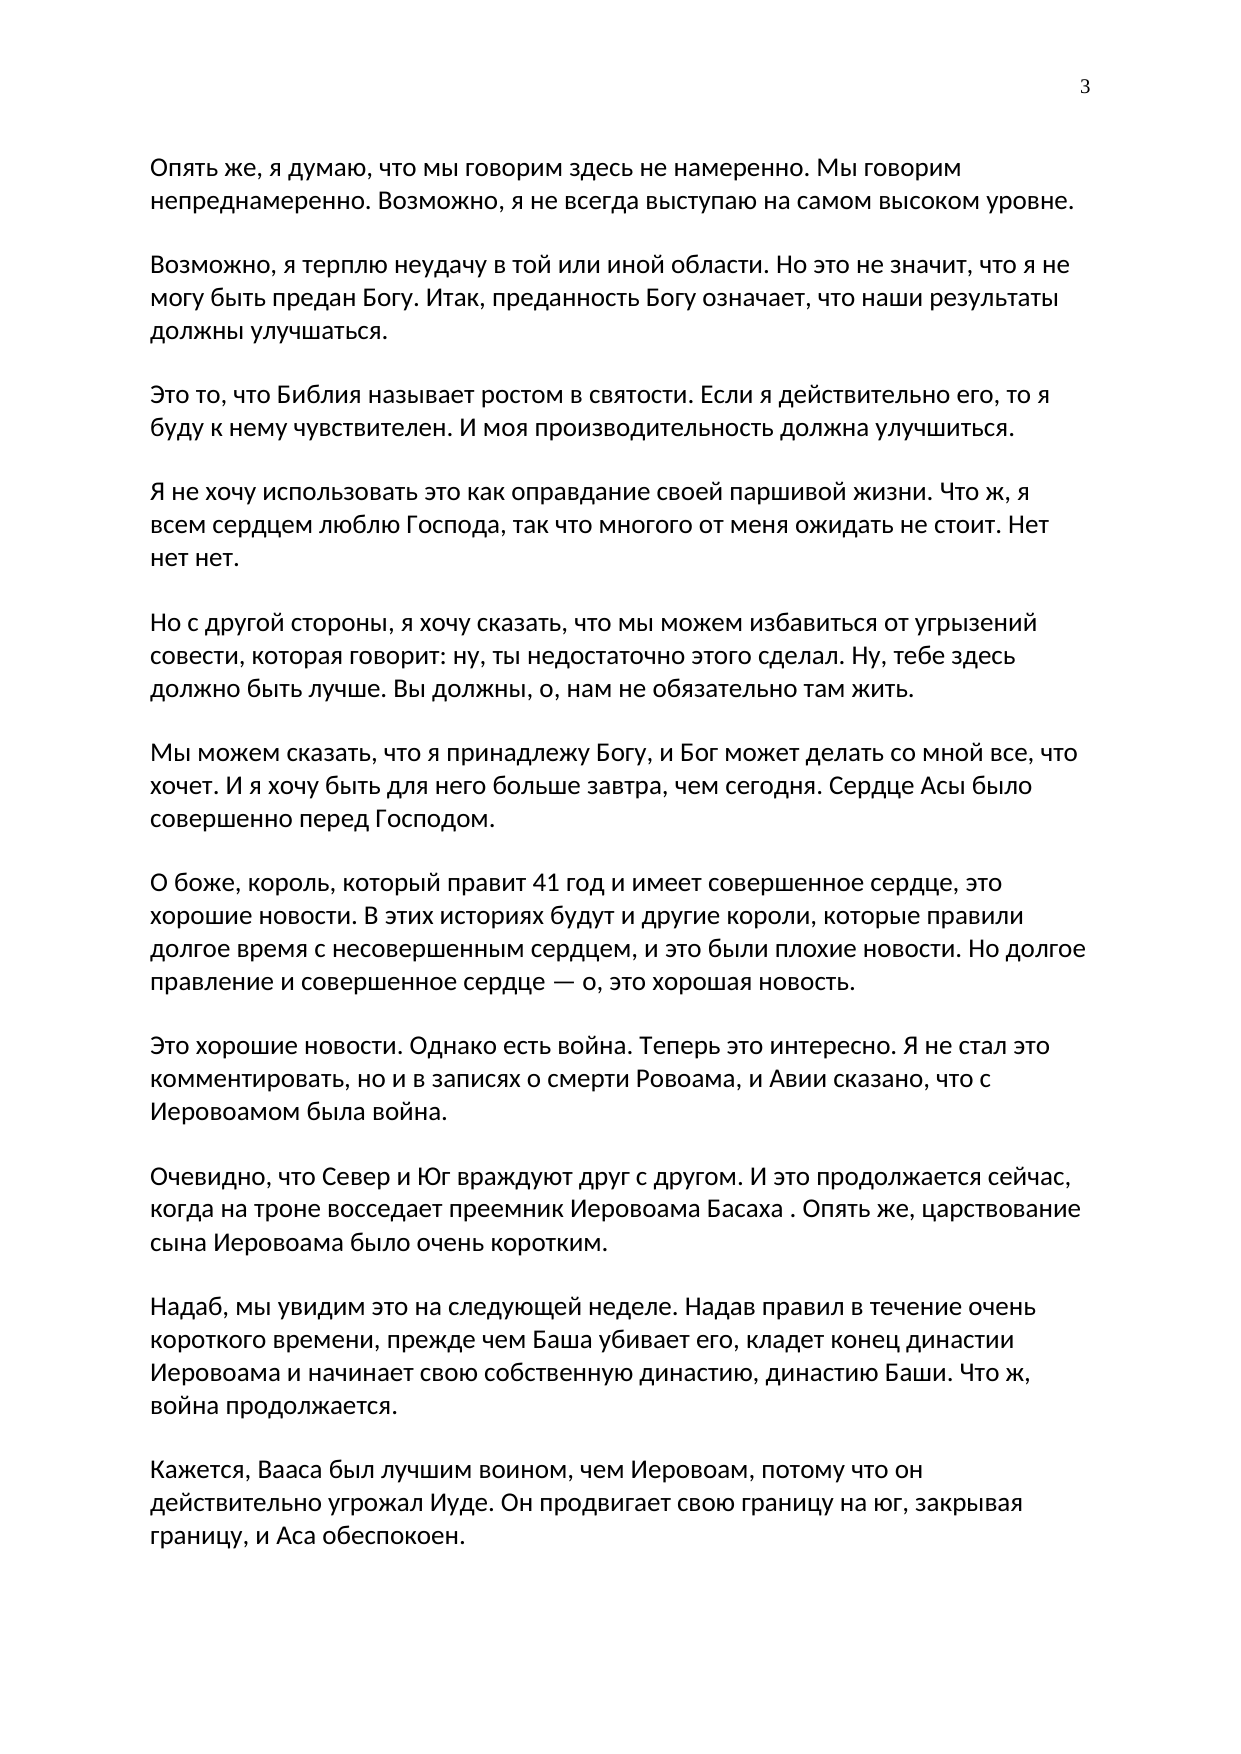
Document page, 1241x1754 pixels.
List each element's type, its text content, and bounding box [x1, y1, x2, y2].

text Опять же, я думаю, что мы говорим здесь не намеренно. Мы говорим непреднамеренно. Возможно, я не всегда выступаю на самом высоком уровне. [150, 150, 1090, 216]
text Мы можем сказать, что я принадлежу Богу, и Бог может делать со мной все, что хочет. И я хочу быть для него больше завтра, чем сегодня. Сердце Асы было совершенно перед Господом. [150, 735, 1090, 834]
text Кажется, Вааса был лучшим воином, чем Иеровоам, потому что он действительно угрожал Иуде. Он продвигает свою границу на юг, закрывая границу, и Аса обеспокоен. [150, 1452, 1090, 1551]
text Но с другой стороны, я хочу сказать, что мы можем избавиться от угрызений совести, которая говорит: ну, ты недостаточно этого сделал. Ну, тебе здесь должно быть лучше. Вы должны, о, нам не обязательно там жить. [150, 605, 1090, 704]
text Очевидно, что Север и Юг враждуют друг с другом. И это продолжается сейчас, когда на троне восседает преемник Иеровоама Басаха . Опять же, царствование сына Иеровоама было очень коротким. [150, 1159, 1090, 1258]
text Я не хочу использовать это как оправдание своей паршивой жизни. Что ж, я всем сердцем люблю Господа, так что многого от меня ожидать не стоит. Нет нет нет. [150, 474, 1090, 574]
text Надаб, мы увидим это на следующей неделе. Надав правил в течение очень короткого времени, прежде чем Баша убивает его, кладет конец династии Иеровоама и начинает свою собственную династию, династию Баши. Что ж, война продолжается. [150, 1289, 1090, 1421]
text Возможно, я терплю неудачу в той или иной области. Но это не значит, что я не могу быть предан Богу. Итак, преданность Богу означает, что наши результаты должны улучшаться. [150, 247, 1090, 346]
text Это то, что Библия называет ростом в святости. Если я действительно его, то я буду к нему чувствителен. И моя производительность должна улучшиться. [150, 377, 1090, 443]
text Это хорошие новости. Однако есть война. Теперь это интересно. Я не стал это комментировать, но и в записях о смерти Ровоама, и Авии сказано, что с Иеровоамом была война. [150, 1028, 1090, 1127]
text О боже, король, который правит 41 год и имеет совершенное сердце, это хорошие новости. В этих историях будут и другие короли, которые правили долгое время с несовершенным сердцем, и это были плохие новости. Но долгое правление и совершенное сердце — о, это хорошая новость. [150, 865, 1090, 997]
